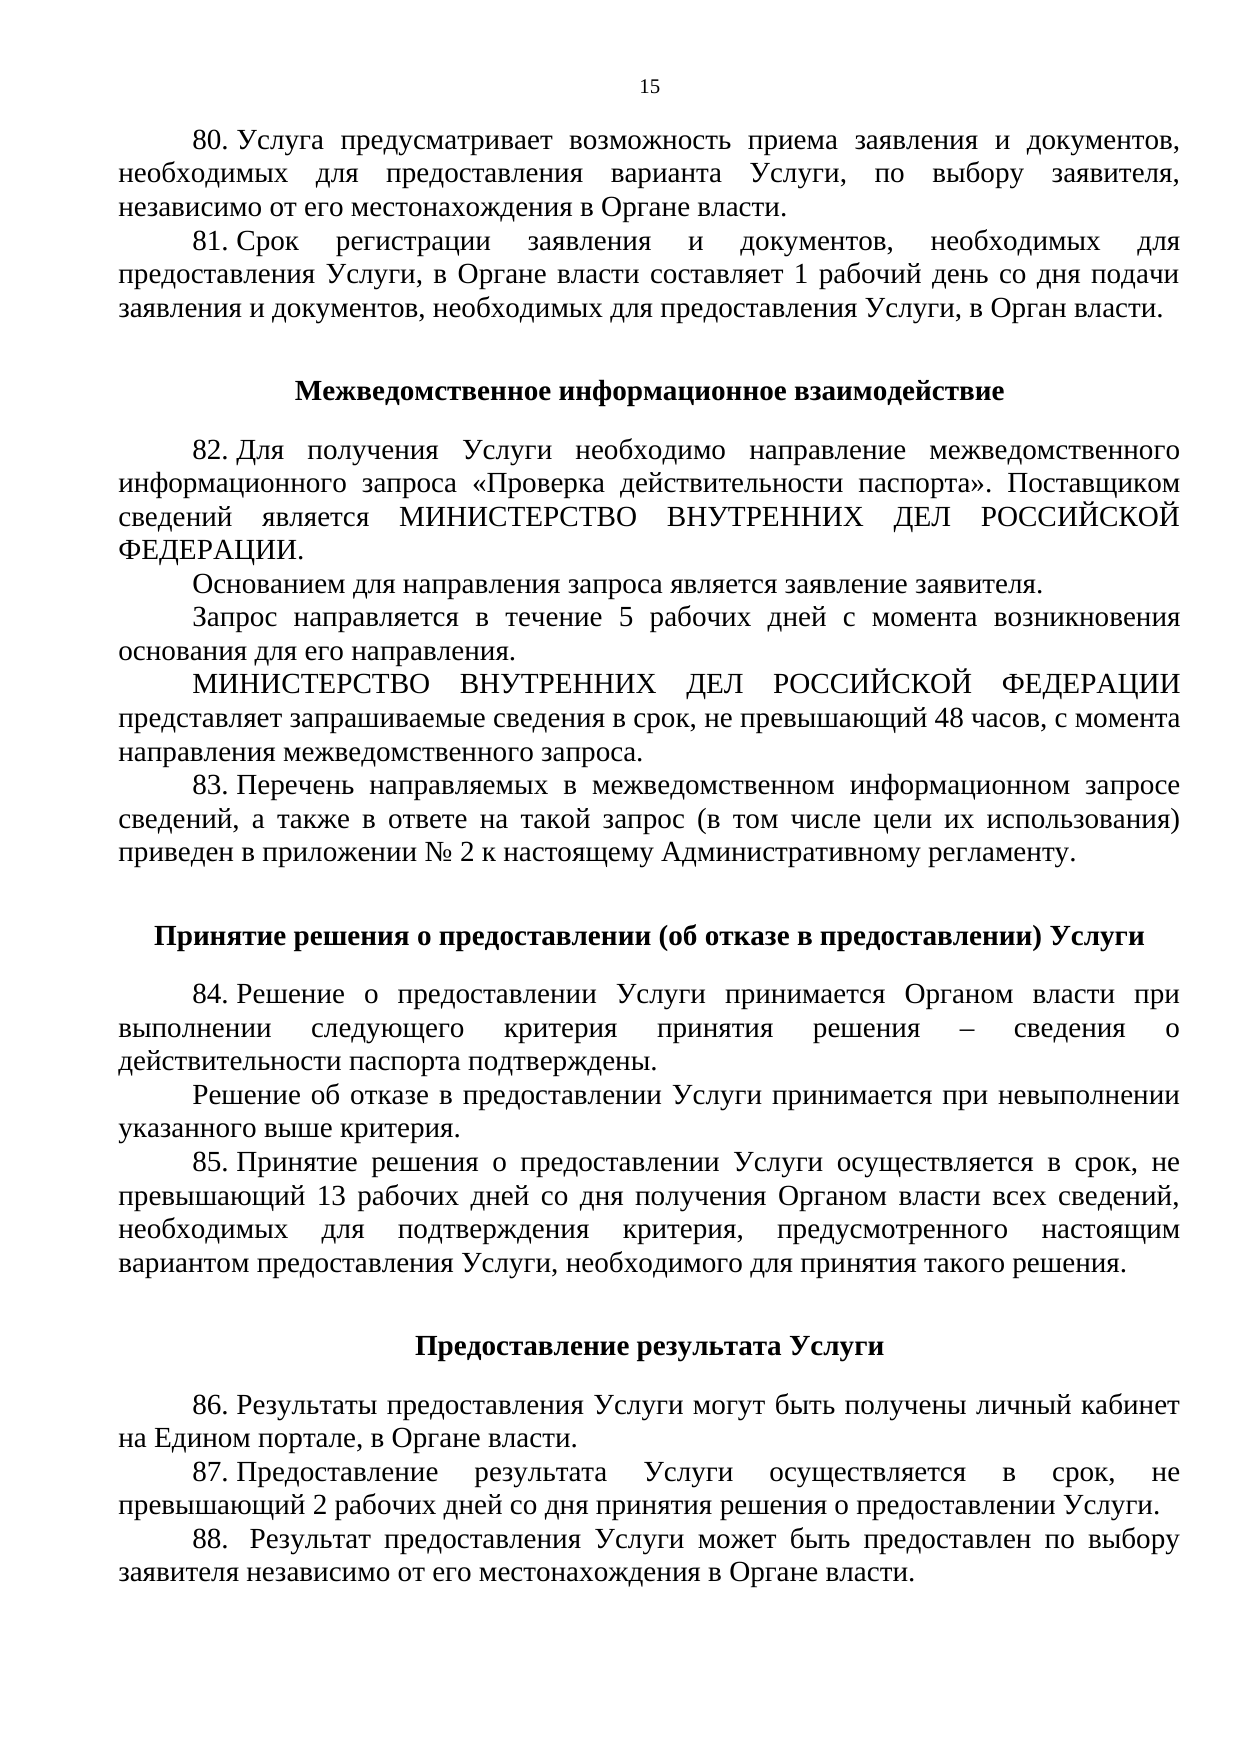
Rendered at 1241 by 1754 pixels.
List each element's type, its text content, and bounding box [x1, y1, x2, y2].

text Принятие решения о предоставлении (об отказе в предоставлении) Услуги [118, 918, 1181, 951]
text Решение об отказе в предоставлении Услуги принимается при невыполнении указанного выше критерия. [118, 1077, 1181, 1144]
text Основанием для направления запроса является заявление заявителя. [118, 566, 1181, 599]
text Межведомственное информационное взаимодействие [118, 373, 1181, 407]
list Принятие решения о предоставлении Услуги осуществляется в срок, не превышающий 13 рабочих дней со дня получения Органом власти всех сведений, необходимых для подтверждения критерия, предусмотренного настоящим вариантом предоставления Услуги, необходимого для принятия такого решения. [118, 1144, 1181, 1278]
text Запрос направляется в течение 5 рабочих дней с момента возникновения основания для его направления. [118, 599, 1181, 667]
list Перечень направляемых в межведомственном информационном запросе сведений, а также в ответе на такой запрос (в том числе цели их использования) приведен в приложении № 2 к настоящему Административному регламенту. [118, 767, 1181, 868]
list Результат предоставления Услуги может быть предоставлен по выбору заявителя независимо от его местонахождения в Органе власти. [118, 1521, 1181, 1588]
list Результаты предоставления Услуги могут быть получены личный кабинет на Едином портале, в Органе власти. [118, 1387, 1181, 1454]
list Предоставление результата Услуги осуществляется в срок, не превышающий 2 рабочих дней со дня принятия решения о предоставлении Услуги. [118, 1454, 1181, 1521]
list Решение о предоставлении Услуги принимается Органом власти при выполнении следующего критерия принятия решения – сведения о действительности паспорта подтверждены. [118, 976, 1181, 1077]
text МИНИСТЕРСТВО ВНУТРЕННИХ ДЕЛ РОССИЙСКОЙ ФЕДЕРАЦИИ представляет запрашиваемые сведения в срок, не превышающий 48 часов, с момента направления межведомственного запроса. [118, 667, 1181, 767]
list Срок регистрации заявления и документов, необходимых для предоставления Услуги, в Органе власти составляет 1 рабочий день со дня подачи заявления и документов, необходимых для предоставления Услуги, в Орган власти. [118, 223, 1181, 323]
text Предоставление результата Услуги [118, 1328, 1181, 1362]
list Для получения Услуги необходимо направление межведомственного информационного запроса «Проверка действительности паспорта». Поставщиком сведений является МИНИСТЕРСТВО ВНУТРЕННИХ ДЕЛ РОССИЙСКОЙ ФЕДЕРАЦИИ. [118, 432, 1181, 566]
list Услуга предусматривает возможность приема заявления и документов, необходимых для предоставления варианта Услуги, по выбору заявителя, независимо от его местонахождения в Органе власти. [118, 122, 1181, 223]
